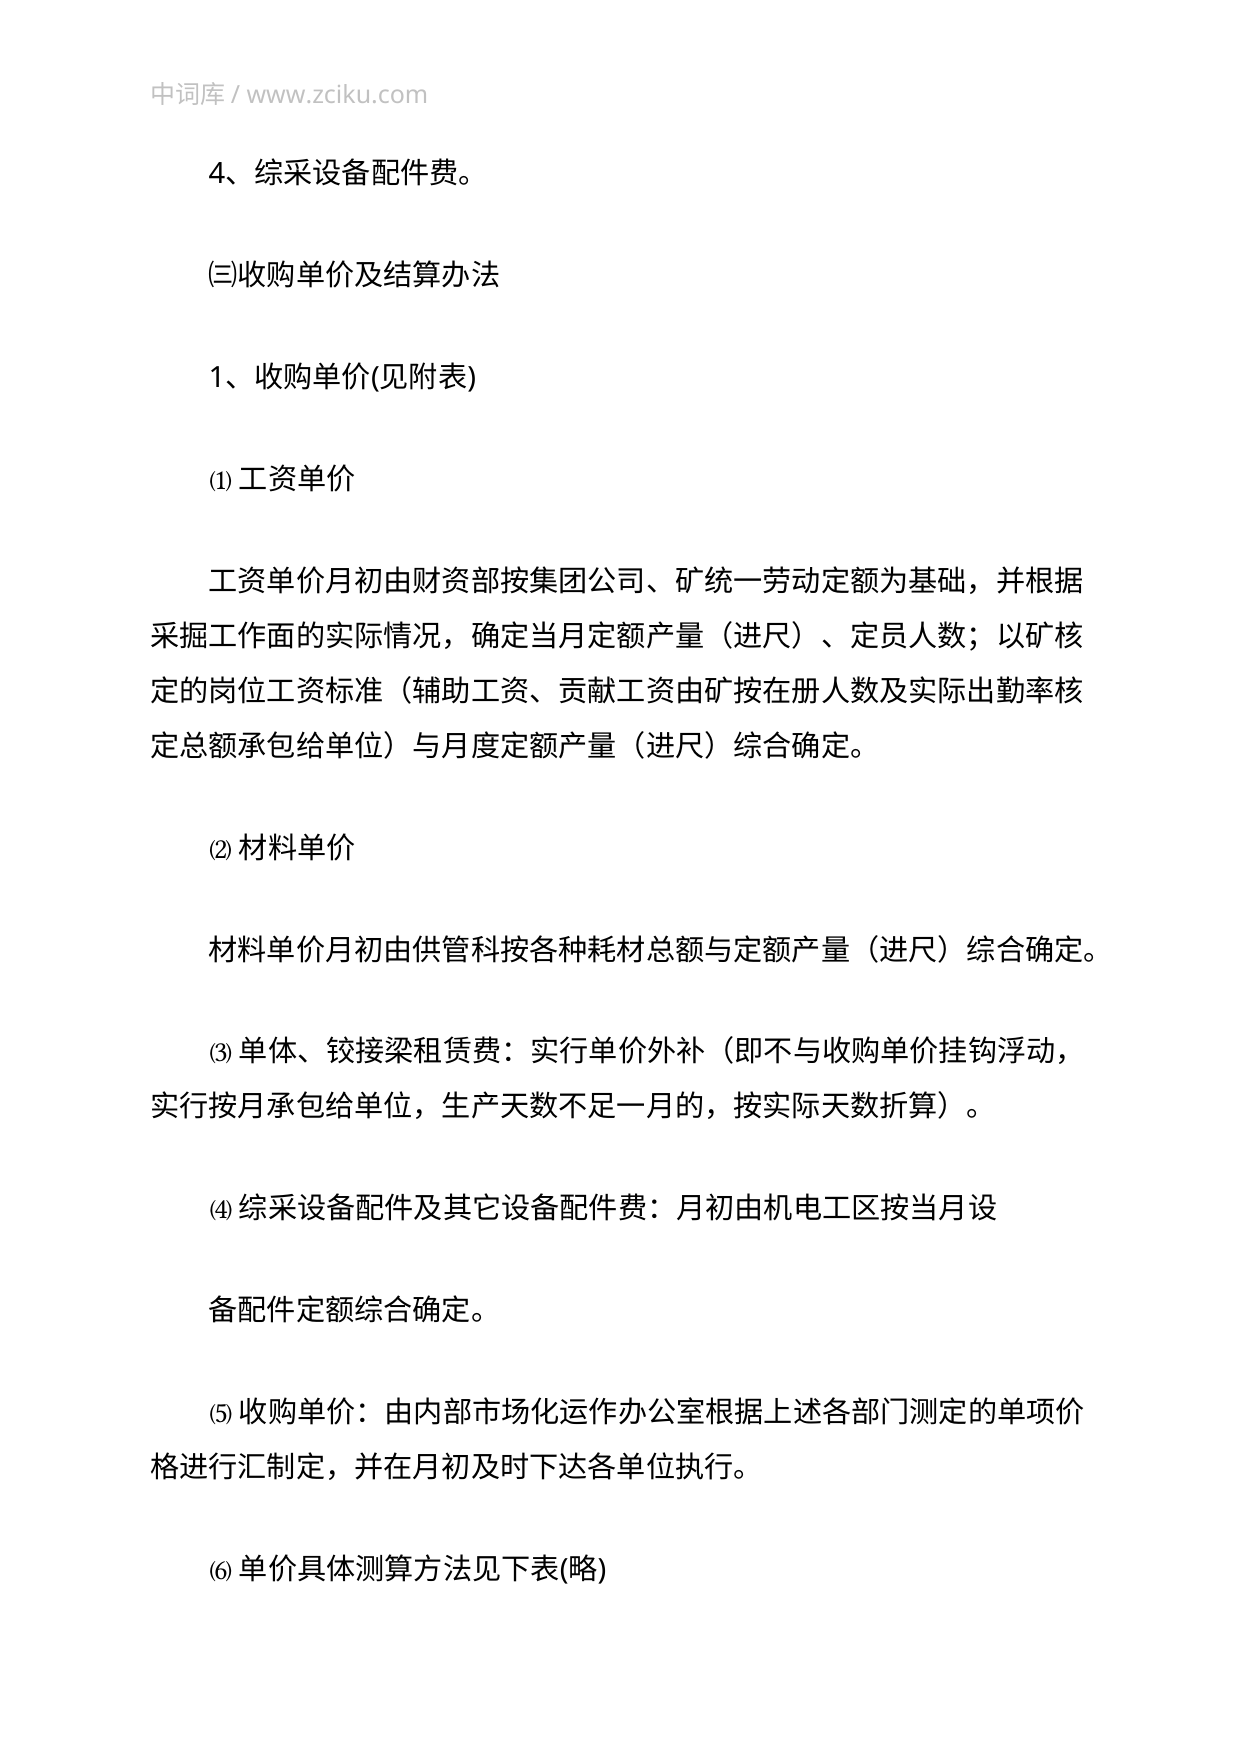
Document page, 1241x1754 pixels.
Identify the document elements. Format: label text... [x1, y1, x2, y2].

text ⑹单价具体测算方法见下表(略) [150, 1545, 1090, 1588]
text ⑷综采设备配件及其它设备配件费：月初由机电工区按当月设 [150, 1185, 1090, 1227]
text 工资单价月初由财资部按集团公司、矿统一劳动定额为基础，并根据采掘工作面的实际情况，确定当月定额产量（进尺）、定员人数；以矿核定的岗位工资标准（辅助工资、贡献工资由矿按在册人数及实际出勤率核定总额承包给单位）与月度定额产量（进尺）综合确定。 [150, 558, 1090, 765]
text 1、收购单价(见附表) [150, 354, 1090, 396]
text 备配件定额综合确定。 [150, 1287, 1090, 1329]
text ⑶单体、铰接梁租赁费：实行单价外补（即不与收购单价挂钩浮动，实行按月承包给单位，生产天数不足一月的，按实际天数折算）。 [150, 1028, 1090, 1125]
text ⑴工资单价 [150, 456, 1090, 498]
text ⑸收购单价：由内部市场化运作办公室根据上述各部门测定的单项价格进行汇制定，并在月初及时下达各单位执行。 [150, 1388, 1090, 1486]
text 4、综采设备配件费。 [150, 150, 1090, 192]
text ⑵材料单价 [150, 824, 1090, 867]
text 材料单价月初由供管科按各种耗材总额与定额产量（进尺）综合确定。 [150, 926, 1090, 968]
text ㈢收购单价及结算办法 [150, 252, 1090, 294]
